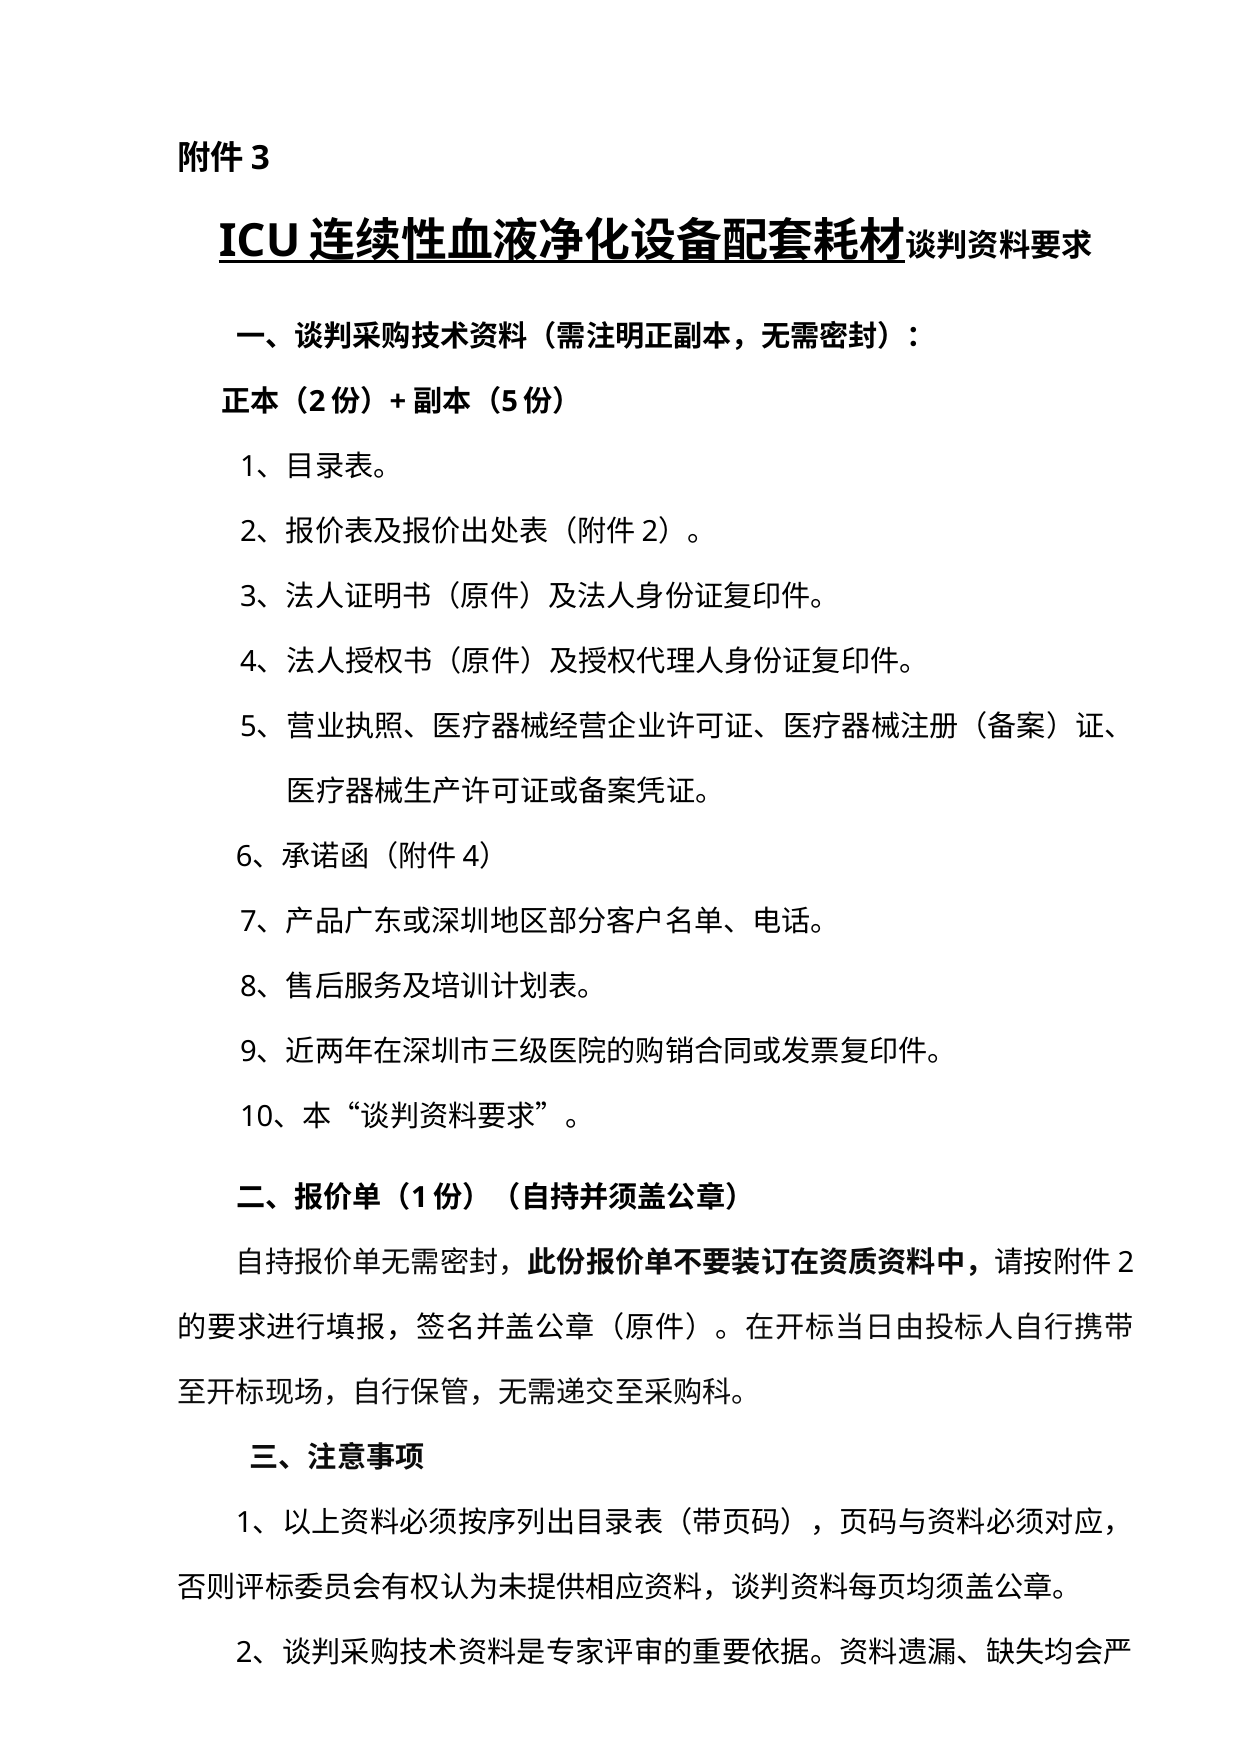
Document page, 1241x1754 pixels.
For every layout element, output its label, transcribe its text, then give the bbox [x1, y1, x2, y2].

text 二、报价单（1份）（自持并须盖公章） [177, 1162, 1134, 1227]
text 三、注意事项 [249, 1422, 1134, 1487]
list 营业执照、医疗器械经营企业许可证、医疗器械注册（备案）证、医疗器械生产许可证或备案凭证。 [240, 691, 1134, 821]
text 1、目录表。 [240, 431, 1134, 496]
text 3、法人证明书（原件）及法人身份证复印件。 [240, 561, 1134, 626]
text 自持报价单无需密封，此份报价单不要装订在资质资料中，请按附件2的要求进行填报，签名并盖公章（原件）。在开标当日由投标人自行携带至开标现场，自行保管，无需递交至采购科。 [177, 1227, 1134, 1422]
text 8、售后服务及培训计划表。 [240, 951, 1134, 1016]
text 2、报价表及报价出处表（附件2）。 [240, 496, 1134, 561]
text 一、谈判采购技术资料（需注明正副本，无需密封）： [177, 301, 1134, 366]
text 6、承诺函（附件4） [177, 821, 1134, 886]
text 1、以上资料必须按序列出目录表（带页码），页码与资料必须对应，否则评标委员会有权认为未提供相应资料，谈判资料每页均须盖公章。 [177, 1487, 1134, 1617]
list 法人授权书（原件）及授权代理人身份证复印件。 [240, 626, 1134, 691]
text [177, 1617, 1134, 1682]
text 7、产品广东或深圳地区部分客户名单、电话。 [240, 886, 1134, 951]
text 9、近两年在深圳市三级医院的购销合同或发票复印件。 [240, 1016, 1134, 1081]
text 10、本“谈判资料要求”。 [240, 1081, 1134, 1146]
text ICU连续性血液净化设备配套耗材谈判资料要求 [177, 187, 1134, 285]
text 附件3 [177, 122, 1134, 187]
text 正本（2份）+ 副本（5份） [221, 366, 1134, 431]
